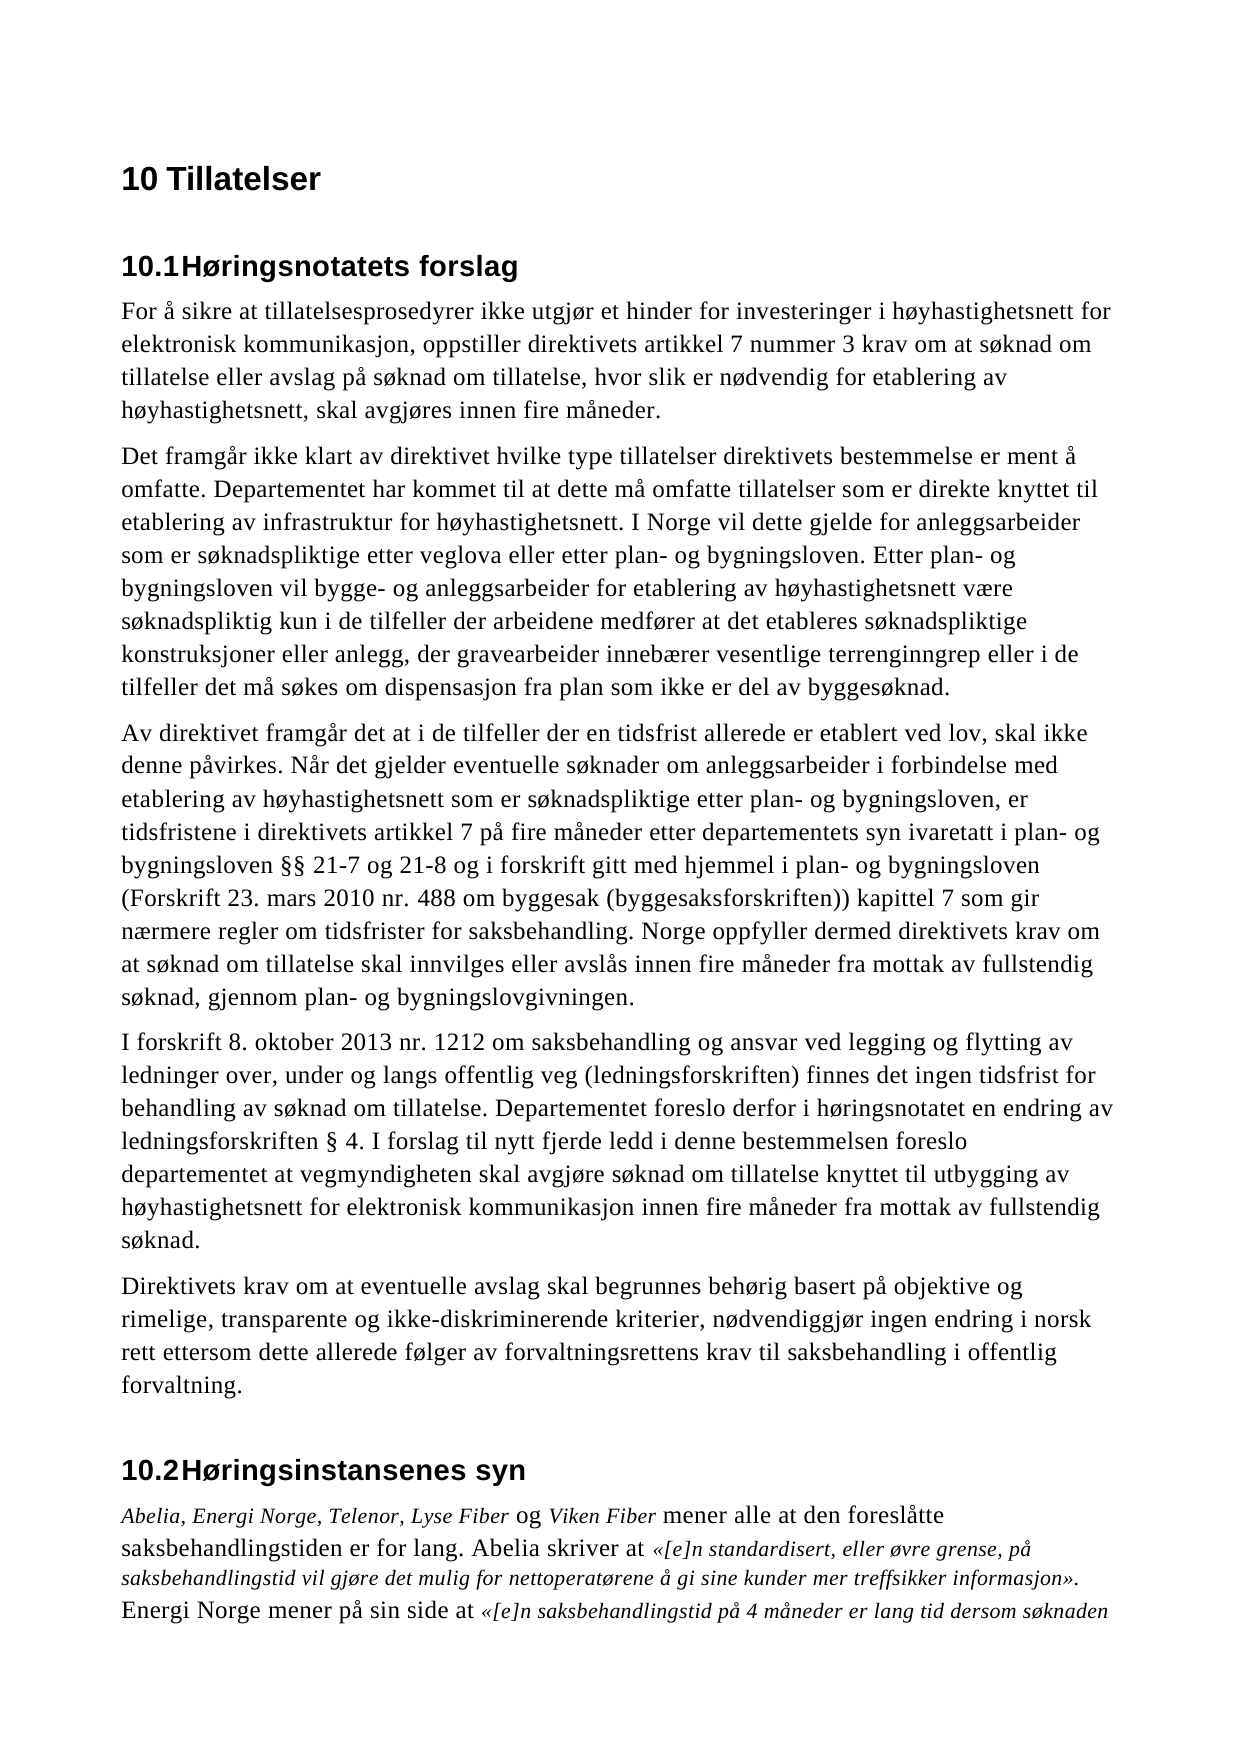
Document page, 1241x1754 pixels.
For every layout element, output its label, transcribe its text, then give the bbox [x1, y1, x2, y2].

subtitle Høringsnotatets forslag [121, 249, 1119, 283]
text For å sikre at tillatelsesprosedyrer ikke utgjør et hinder for investeringer i høyhastighetsnett for elektronisk kommunikasjon, oppstiller direktivets artikkel 7 nummer 3 krav om at søknad om tillatelse eller avslag på søknad om tillatelse, hvor slik er nødvendig for etablering av høyhastighetsnett, skal avgjøres innen fire måneder. [121, 296, 1119, 424]
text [121, 1500, 1119, 1624]
subtitle Høringsinstansenes syn [121, 1453, 1119, 1487]
text Det framgår ikke klart av direktivet hvilke type tillatelser direktivets bestemmelse er ment å omfatte. Departementet har kommet til at dette må omfatte tillatelser som er direkte knyttet til etablering av infrastruktur for høyhastighetsnett. I Norge vil dette gjelde for anleggsarbeider som er søknadspliktige etter veglova eller etter plan- og bygningsloven. Etter plan- og bygningsloven vil bygge- og anleggsarbeider for etablering av høyhastighetsnett være søknadspliktig kun i de tilfeller der arbeidene medfører at det etableres søknadspliktige konstruksjoner eller anlegg, der gravearbeider innebærer vesentlige terrenginngrep eller i de tilfeller det må søkes om dispensasjon fra plan som ikke er del av byggesøknad. [121, 441, 1119, 701]
text I forskrift 8. oktober 2013 nr. 1212 om saksbehandling og ansvar ved legging og flytting av ledninger over, under og langs offentlig veg (ledningsforskriften) finnes det ingen tidsfrist for behandling av søknad om tillatelse. Departementet foreslo derfor i høringsnotatet en endring av ledningsforskriften § 4. I forslag til nytt fjerde ledd i denne bestemmelsen foreslo departementet at vegmyndigheten skal avgjøre søknad om tillatelse knyttet til utbygging av høyhastighetsnett for elektronisk kommunikasjon innen fire måneder fra mottak av fullstendig søknad. [121, 1027, 1119, 1254]
text Av direktivet framgår det at i de tilfeller der en tidsfrist allerede er etablert ved lov, skal ikke denne påvirkes. Når det gjelder eventuelle søknader om anleggsarbeider i forbindelse med etablering av høyhastighetsnett som er søknadspliktige etter plan- og bygningsloven, er tidsfristene i direktivets artikkel 7 på fire måneder etter departementets syn ivaretatt i plan- og bygningsloven §§ 21-7 og 21-8 og i forskrift gitt med hjemmel i plan- og bygningsloven (Forskrift 23. mars 2010 nr. 488 om byggesak (byggesaksforskriften)) kapittel 7 som gir nærmere regler om tidsfrister for saksbehandling. Norge oppfyller dermed direktivets krav om at søknad om tillatelse skal innvilges eller avslås innen fire måneder fra mottak av fullstendig søknad, gjennom plan- og bygningslovgivningen. [121, 718, 1119, 1011]
text Direktivets krav om at eventuelle avslag skal begrunnes behørig basert på objektive og rimelige, transparente og ikke-diskriminerende kriterier, nødvendiggjør ingen endring i norsk rett ettersom dette allerede følger av forvaltningsrettens krav til saksbehandling i offentlig forvaltning. [121, 1271, 1119, 1399]
subtitle Tillatelser [121, 159, 1119, 198]
